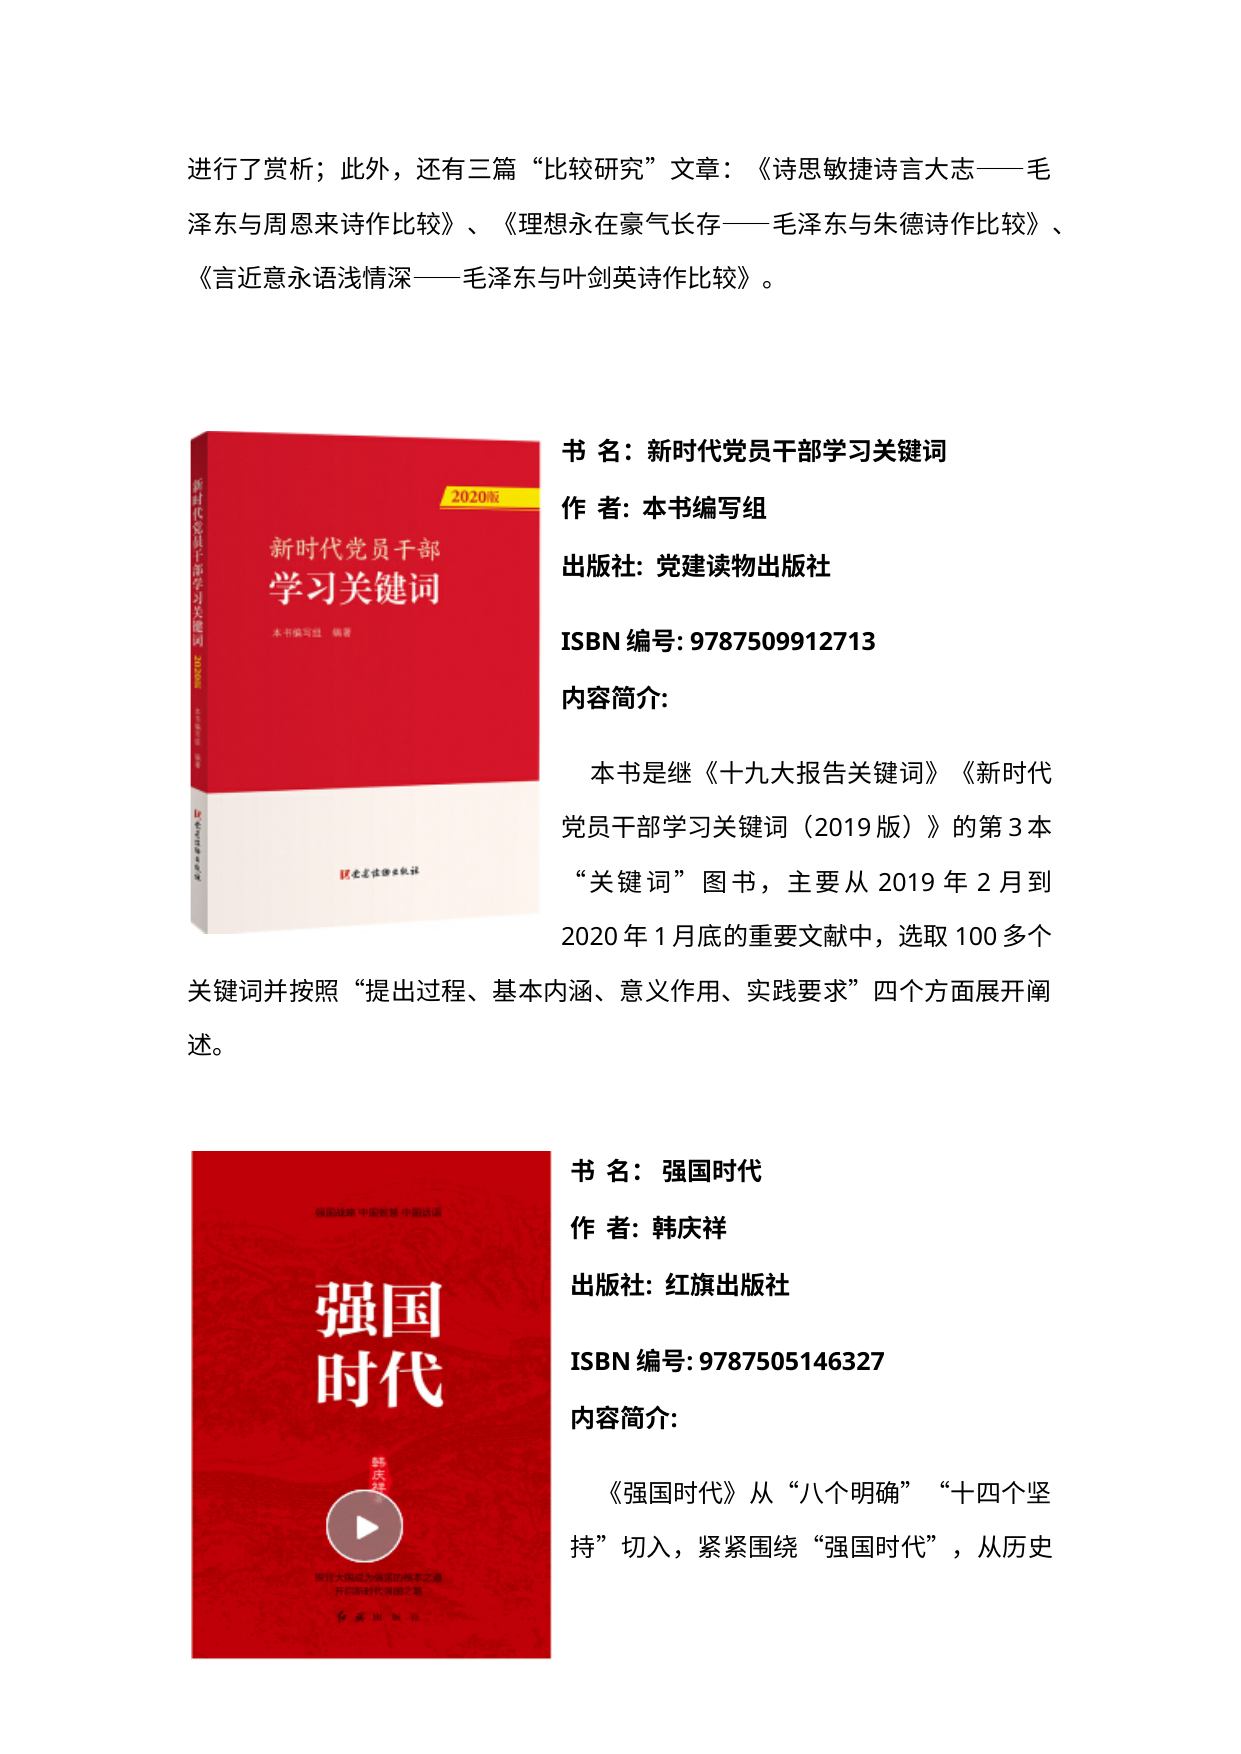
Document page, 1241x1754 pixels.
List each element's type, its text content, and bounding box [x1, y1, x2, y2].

picture [190, 1151, 552, 1663]
text 内容简介: [543, 678, 1053, 714]
text ISBN编号: 9787509912713 [543, 621, 1053, 657]
text 书 名：新时代党员干部学习关键词 [543, 432, 1053, 468]
text 作 者: 韩庆祥 [552, 1209, 1053, 1245]
picture [190, 431, 543, 934]
text ISBN编号: 9787505146327 [552, 1341, 1053, 1377]
text 作 者: 本书编写组 [543, 489, 1053, 525]
text 分诗词原作、写作背景、讲解、疑义辨析四个部分，对毛泽东正式发表的69首诗词进行了赏析；此外，还有三篇“比较研究”文章：《诗思敏捷诗言大志——毛泽东与周恩来诗作比较》、《理想永在豪气长存——毛泽东与朱德诗作比较》、《言近意永语浅情深——毛泽东与叶剑英诗作比较》。 [187, 150, 1053, 295]
text 出版社: 红旗出版社 [552, 1266, 1053, 1302]
text 出版社: 党建读物出版社 [543, 546, 1053, 582]
text 本书是继《十九大报告关键词》《新时代党员干部学习关键词（2019版）》的第3本“关键词”图书，主要从2019年2月到2020年1月底的重要文献中，选取100多个关键词并按照“提出过程、基本内涵、意义作用、实践要求”四个方面展开阐述。 [187, 753, 1053, 1062]
text 书 名： 强国时代 [552, 1152, 1053, 1188]
text 内容简介: [552, 1398, 1053, 1434]
